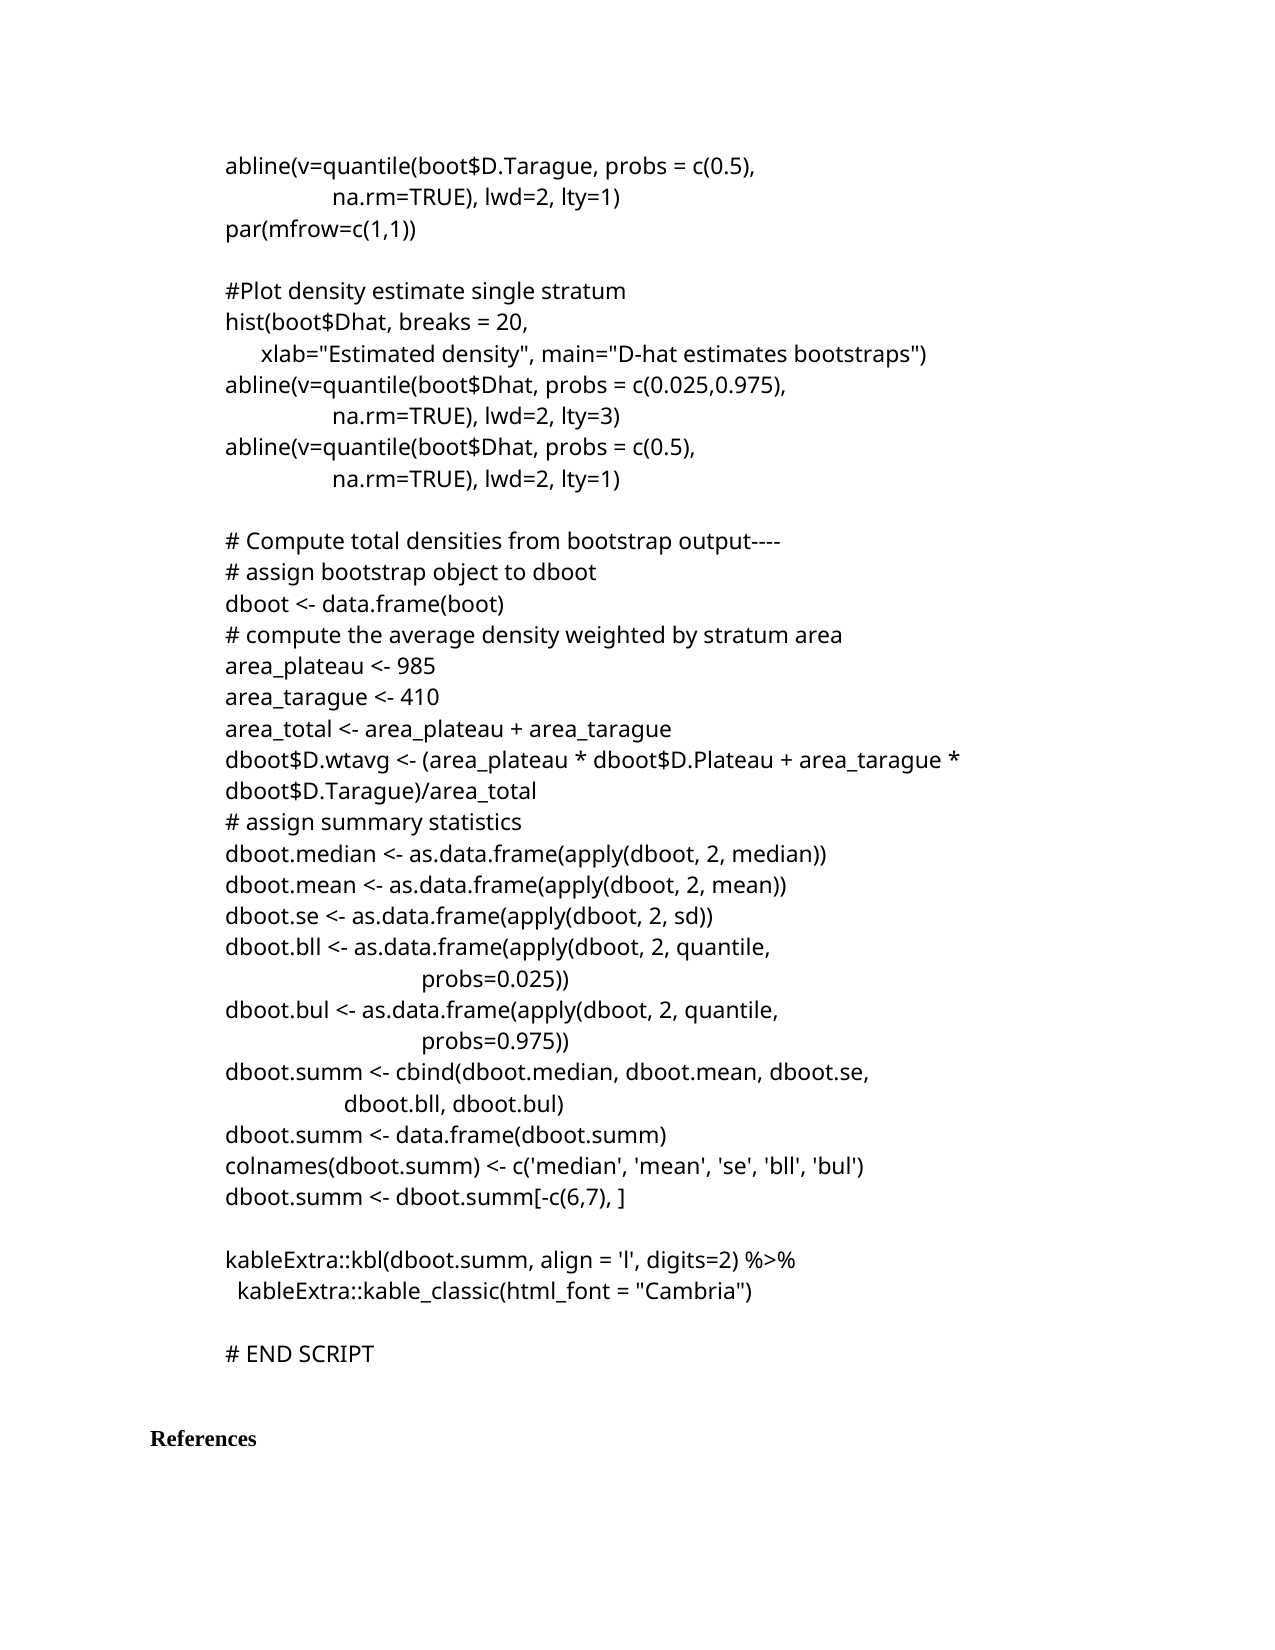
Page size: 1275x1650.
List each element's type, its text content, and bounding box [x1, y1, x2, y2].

text area_plateau <- 985 [225, 650, 1125, 681]
text dboot.summ <- cbind(dboot.median, dboot.mean, dboot.se, [225, 1056, 1125, 1087]
text # assign bootstrap object to dboot [225, 556, 1125, 587]
text abline(v=quantile(boot$Dhat, probs = c(0.5), [225, 431, 1125, 462]
text dboot.bll <- as.data.frame(apply(dboot, 2, quantile, [225, 931, 1125, 962]
text dboot$D.wtavg <- (area_plateau * dboot$D.Plateau + area_tarague * dboot$D.Tarague)/area_total [225, 744, 1125, 806]
text # END SCRIPT [225, 1337, 1125, 1369]
text abline(v=quantile(boot$D.Tarague, probs = c(0.5), [225, 150, 1125, 181]
text hist(boot$Dhat, breaks = 20, [225, 306, 1125, 337]
text dboot.median <- as.data.frame(apply(dboot, 2, median)) [225, 837, 1125, 869]
text probs=0.025)) [225, 962, 1125, 994]
text colnames(dboot.summ) <- c('median', 'mean', 'se', 'bll', 'bul') [225, 1150, 1125, 1181]
text area_tarague <- 410 [225, 681, 1125, 712]
text dboot.se <- as.data.frame(apply(dboot, 2, sd)) [225, 900, 1125, 931]
text dboot.bul <- as.data.frame(apply(dboot, 2, quantile, [225, 994, 1125, 1025]
text #Plot density estimate single stratum [225, 275, 1125, 306]
text dboot.bll, dboot.bul) [225, 1087, 1125, 1119]
text na.rm=TRUE), lwd=2, lty=1) [225, 462, 1125, 494]
text na.rm=TRUE), lwd=2, lty=1) [225, 181, 1125, 212]
text # Compute total densities from bootstrap output---- [225, 525, 1125, 556]
text par(mfrow=c(1,1)) [225, 212, 1125, 244]
text kableExtra::kbl(dboot.summ, align = 'l', digits=2) %>% [225, 1244, 1125, 1275]
text probs=0.975)) [225, 1025, 1125, 1056]
text dboot.summ <- data.frame(dboot.summ) [225, 1119, 1125, 1150]
text abline(v=quantile(boot$Dhat, probs = c(0.025,0.975), [225, 369, 1125, 400]
text na.rm=TRUE), lwd=2, lty=3) [225, 400, 1125, 431]
text kableExtra::kable_classic(html_font = "Cambria") [225, 1275, 1125, 1306]
text References [150, 1425, 1125, 1451]
text xlab="Estimated density", main="D-hat estimates bootstraps") [225, 337, 1125, 369]
text # assign summary statistics [225, 806, 1125, 837]
text dboot.mean <- as.data.frame(apply(dboot, 2, mean)) [225, 869, 1125, 900]
text dboot <- data.frame(boot) [225, 587, 1125, 619]
text # compute the average density weighted by stratum area [225, 619, 1125, 650]
text area_total <- area_plateau + area_tarague [225, 712, 1125, 744]
text dboot.summ <- dboot.summ[-c(6,7), ] [225, 1181, 1125, 1212]
